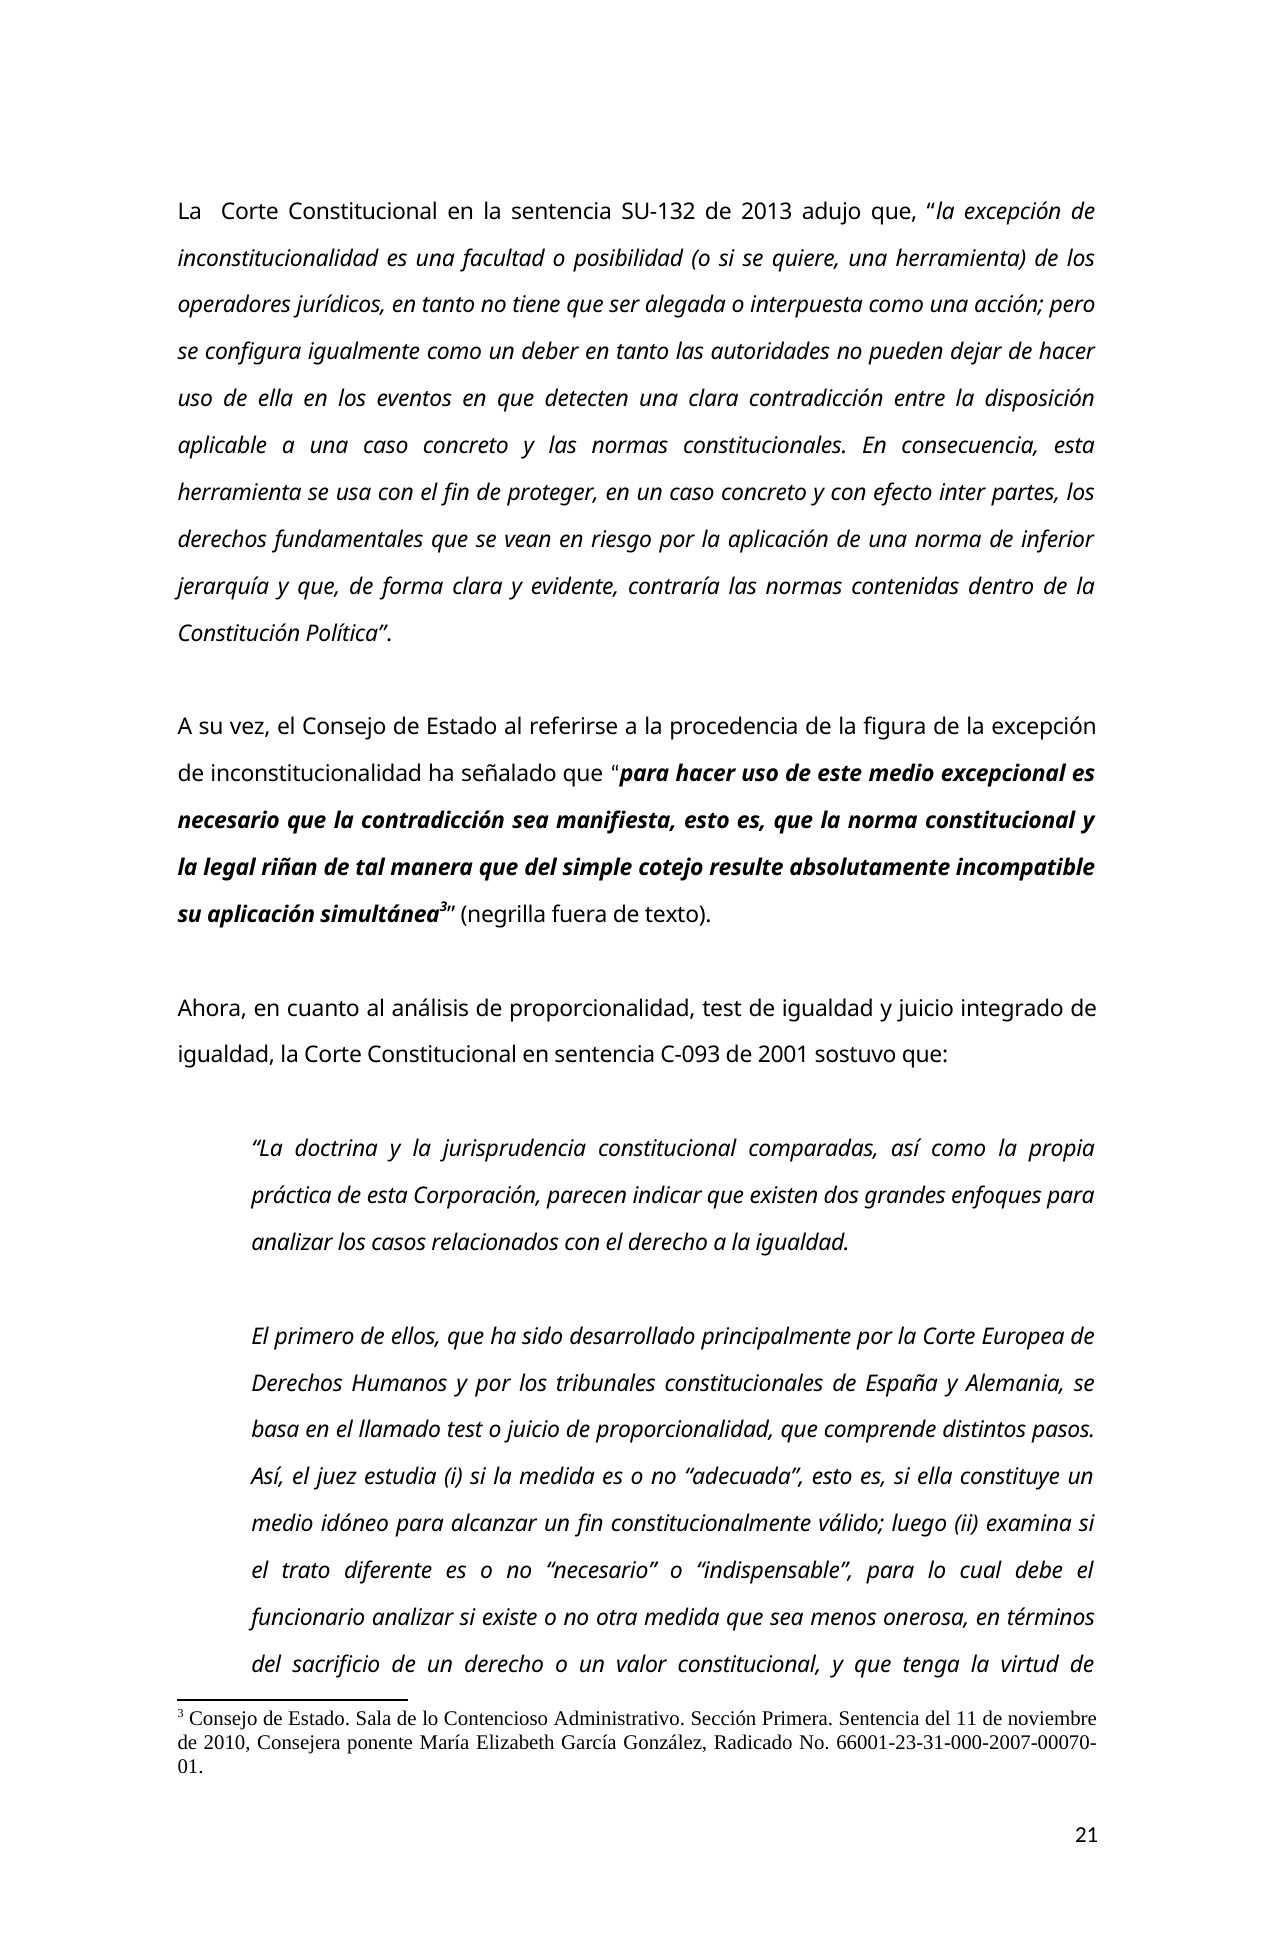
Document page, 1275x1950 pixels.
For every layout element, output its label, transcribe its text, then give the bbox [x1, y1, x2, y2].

text La Corte Constitucional en la sentencia SU-132 de 2013 adujo que, “la excepción de inconstitucionalidad es una facultad o posibilidad (o si se quiere, una herramienta) de los operadores jurídicos, en tanto no tiene que ser alegada o interpuesta como una acción; pero se configura igualmente como un deber en tanto las autoridades no pueden dejar de hacer uso de ella en los eventos en que detecten una clara contradicción entre la disposición aplicable a una caso concreto y las normas constitucionales. En consecuencia, esta herramienta se usa con el fin de proteger, en un caso concreto y con efecto inter partes, los derechos fundamentales que se vean en riesgo por la aplicación de una norma de inferior jerarquía y que, de forma clara y evidente, contraría las normas contenidas dentro de la Constitución Política”. [177, 194, 1098, 648]
text Ahora, en cuanto al análisis de proporcionalidad, test de igualdad y juicio integrado de igualdad, la Corte Constitucional en sentencia C-093 de 2001 sostuvo que: [177, 991, 1098, 1069]
text “La doctrina y la jurisprudencia constitucional comparadas, así como la propia práctica de esta Corporación, parecen indicar que existen dos grandes enfoques para analizar los casos relacionados con el derecho a la igualdad. [251, 1132, 1098, 1257]
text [251, 1319, 1098, 1679]
text A su vez, el Consejo de Estado al referirse a la procedencia de la figura de la excepción de inconstitucionalidad ha señalado que “para hacer uso de este medio excepcional es necesario que la contradicción sea manifiesta, esto es, que la norma constitucional y la legal riñan de tal manera que del simple cotejo resulte absolutamente incompatible su aplicación simultánea” (negrilla fuera de texto). [177, 710, 1098, 929]
